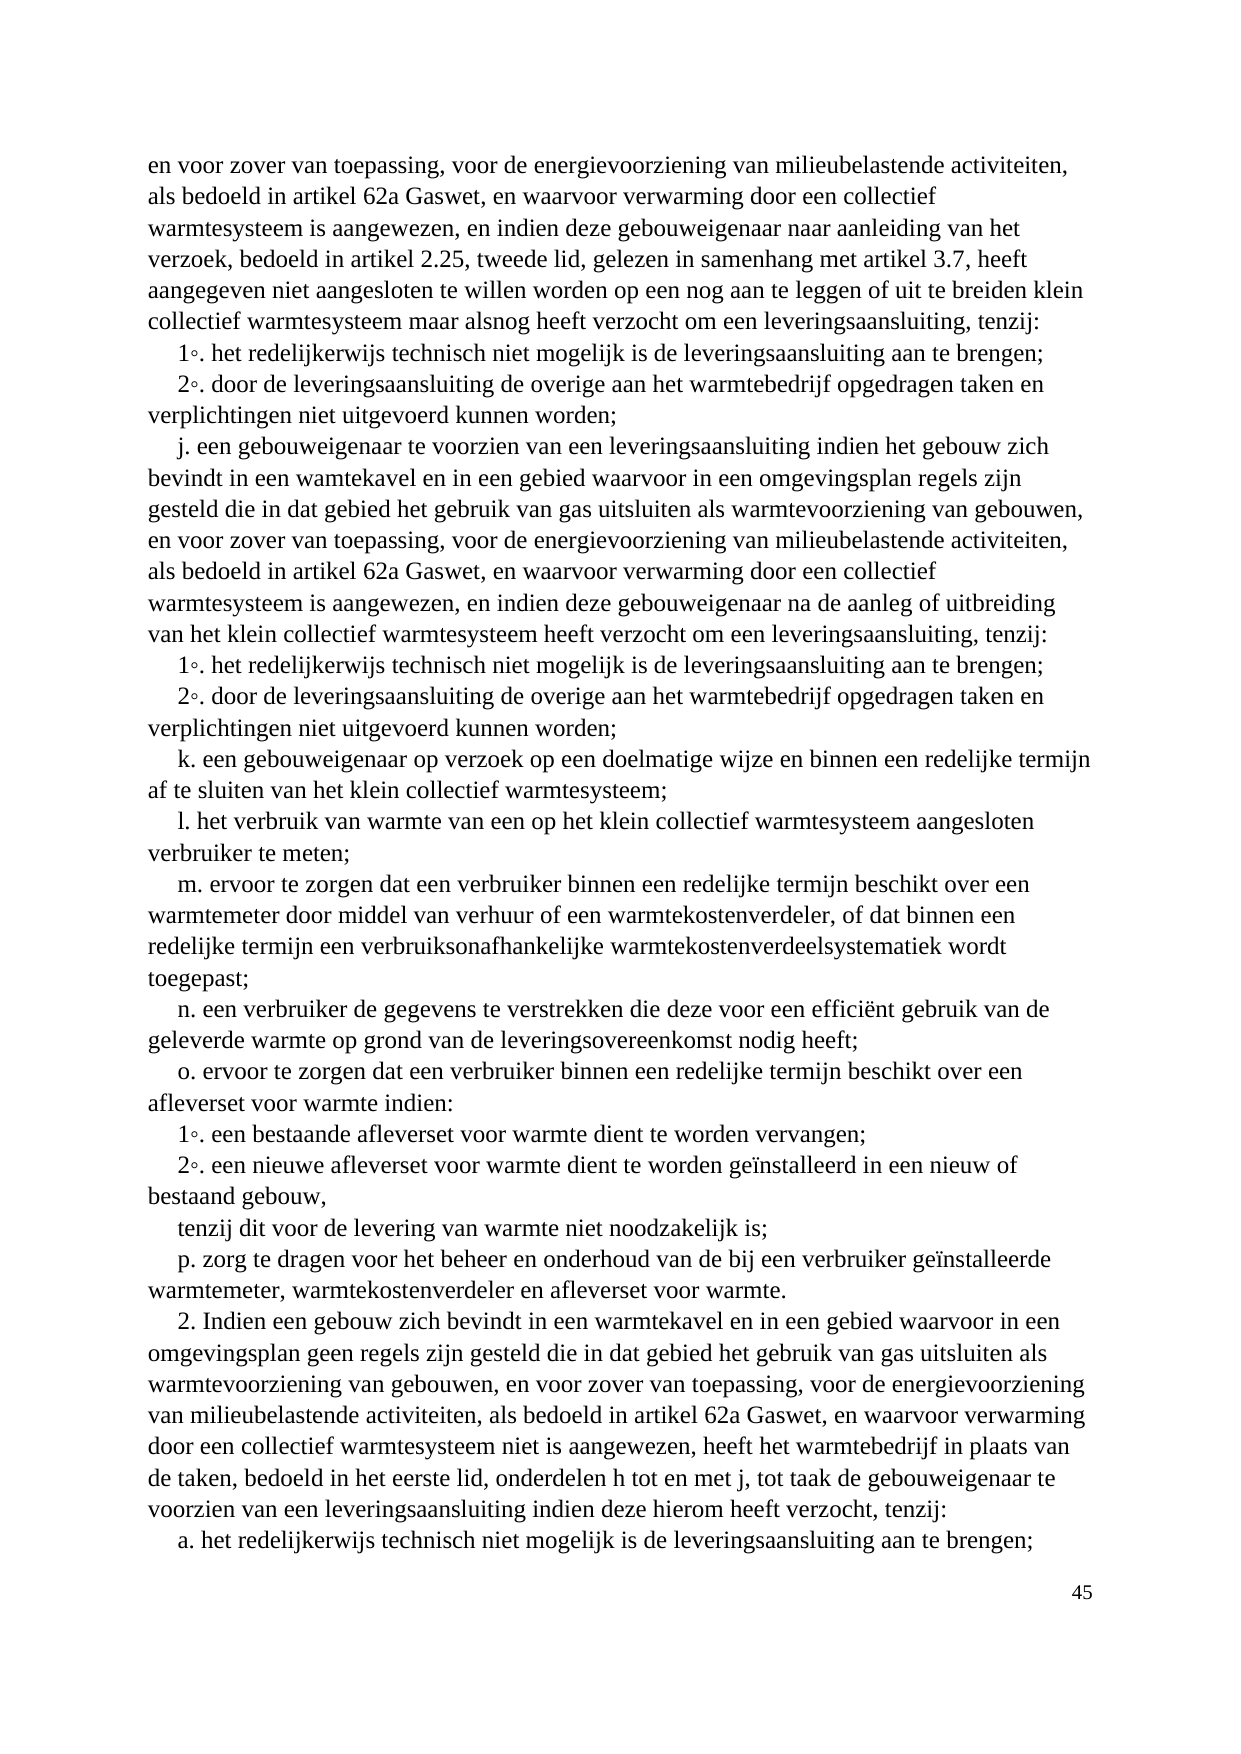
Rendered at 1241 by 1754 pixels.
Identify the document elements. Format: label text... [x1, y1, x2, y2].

text n. een verbruiker de gegevens te verstrekken die deze voor een efficiënt gebruik van de geleverde warmte op grond van de leveringsovereenkomst nodig heeft; [148, 991, 1092, 1054]
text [148, 148, 1092, 335]
text 2◦. door de leveringsaansluiting de overige aan het warmtebedrijf opgedragen taken en verplichtingen niet uitgevoerd kunnen worden; [148, 679, 1092, 741]
text l. het verbruik van warmte van een op het klein collectief warmtesysteem aangesloten verbruiker te meten; [148, 804, 1092, 866]
text 2. Indien een gebouw zich bevindt in een warmtekavel en in een gebied waarvoor in een omgevingsplan geen regels zijn gesteld die in dat gebied het gebruik van gas uitsluiten als warmtevoorziening van gebouwen, en voor zover van toepassing, voor de energievoorziening van milieubelastende activiteiten, als bedoeld in artikel 62a Gaswet, en waarvoor verwarming door een collectief warmtesysteem niet is aangewezen, heeft het warmtebedrijf in plaats van de taken, bedoeld in het eerste lid, onderdelen h tot en met j, tot taak de gebouweigenaar te voorzien van een leveringsaansluiting indien deze hierom heeft verzocht, tenzij: [148, 1304, 1092, 1523]
text m. ervoor te zorgen dat een verbruiker binnen een redelijke termijn beschikt over een warmtemeter door middel van verhuur of een warmtekostenverdeler, of dat binnen een redelijke termijn een verbruiksonafhankelijke warmtekostenverdeelsystematiek wordt toegepast; [148, 866, 1092, 991]
text k. een gebouweigenaar op verzoek op een doelmatige wijze en binnen een redelijke termijn af te sluiten van het klein collectief warmtesysteem; [148, 741, 1092, 804]
text 2◦. door de leveringsaansluiting de overige aan het warmtebedrijf opgedragen taken en verplichtingen niet uitgevoerd kunnen worden; [148, 366, 1092, 429]
text a. het redelijkerwijs technisch niet mogelijk is de leveringsaansluiting aan te brengen; [148, 1523, 1092, 1554]
text p. zorg te dragen voor het beheer en onderhoud van de bij een verbruiker geïnstalleerde warmtemeter, warmtekostenverdeler en afleverset voor warmte. [148, 1241, 1092, 1304]
text tenzij dit voor de levering van warmte niet noodzakelijk is; [148, 1210, 1092, 1241]
text 1◦. het redelijkerwijs technisch niet mogelijk is de leveringsaansluiting aan te brengen; [148, 335, 1092, 366]
text j. een gebouweigenaar te voorzien van een leveringsaansluiting indien het gebouw zich bevindt in een wamtekavel en in een gebied waarvoor in een omgevingsplan regels zijn gesteld die in dat gebied het gebruik van gas uitsluiten als warmtevoorziening van gebouwen, en voor zover van toepassing, voor de energievoorziening van milieubelastende activiteiten, als bedoeld in artikel 62a Gaswet, en waarvoor verwarming door een collectief warmtesysteem is aangewezen, en indien deze gebouweigenaar na de aanleg of uitbreiding van het klein collectief warmtesysteem heeft verzocht om een leveringsaansluiting, tenzij: [148, 429, 1092, 648]
text o. ervoor te zorgen dat een verbruiker binnen een redelijke termijn beschikt over een afleverset voor warmte indien: [148, 1054, 1092, 1116]
text 1◦. het redelijkerwijs technisch niet mogelijk is de leveringsaansluiting aan te brengen; [148, 648, 1092, 679]
text 1◦. een bestaande afleverset voor warmte dient te worden vervangen; [148, 1116, 1092, 1148]
text 2◦. een nieuwe afleverset voor warmte dient te worden geïnstalleerd in een nieuw of bestaand gebouw, [148, 1148, 1092, 1210]
